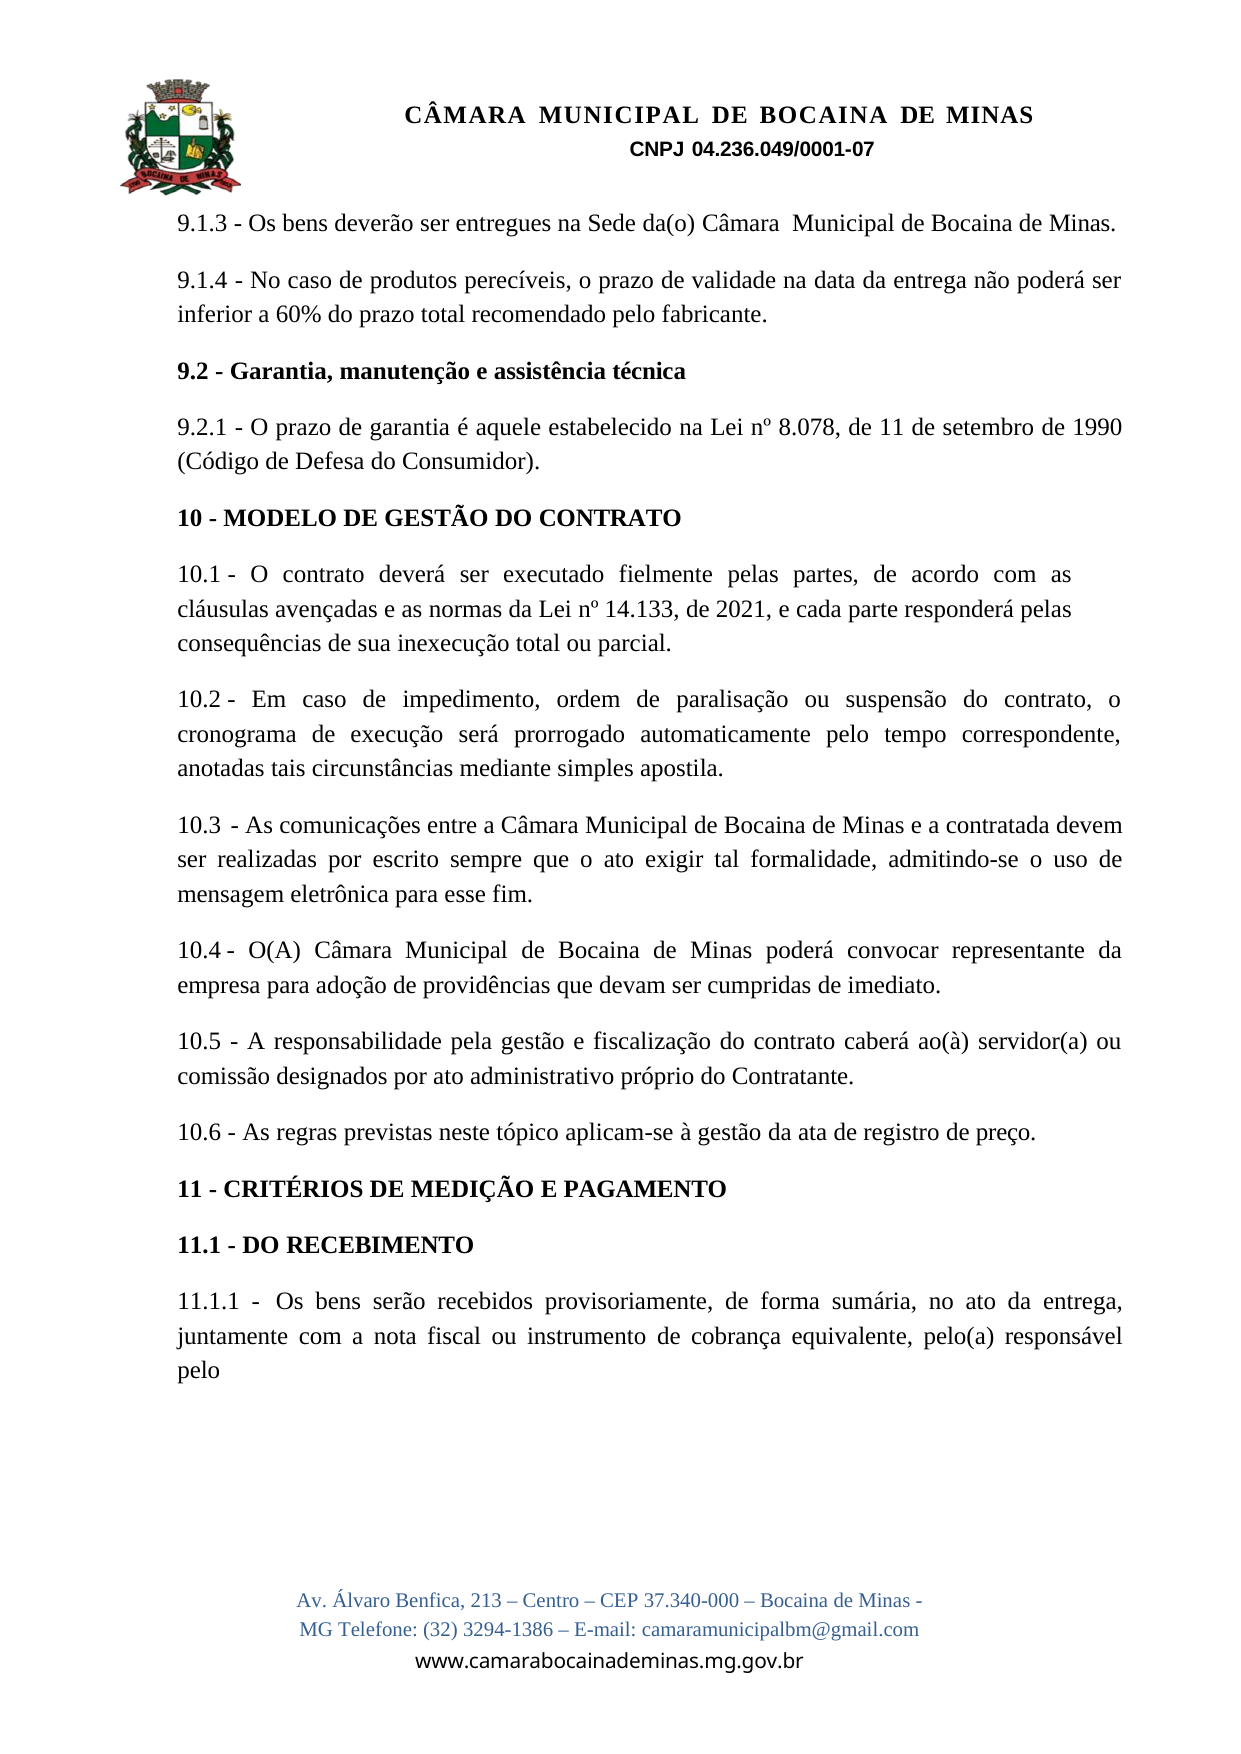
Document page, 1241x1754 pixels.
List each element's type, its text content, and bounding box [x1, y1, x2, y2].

list - Os bens deverão ser entregues na Sede da(o) Câmara Municipal de Bocaina de Minas. [177, 208, 1137, 237]
list - O prazo de garantia é aquele estabelecido na Lei nº 8.078, de 11 de setembro de 1990 (Código de Defesa do Consumidor). [177, 412, 1123, 475]
list - A responsabilidade pela gestão e fiscalização do contrato caberá ao(à) servidor(a) ou comissão designados por ato administrativo próprio do Contratante. [177, 1026, 1122, 1089]
list - Em caso de impedimento, ordem de paralisação ou suspensão do contrato, o cronograma de execução será prorrogado automaticamente pelo tempo correspondente, anotadas tais circunstâncias mediante simples apostila. [177, 684, 1121, 782]
subtitle - Garantia, manutenção e assistência técnica [177, 356, 1137, 385]
list - As regras previstas neste tópico aplicam-se à gestão da ata de registro de preço. [177, 1117, 1137, 1146]
list - Os bens serão recebidos provisoriamente, de forma sumária, no ato da entrega, juntamente com a nota fiscal ou instrumento de cobrança equivalente, pelo(a) responsável pelo [177, 1286, 1123, 1384]
list - As comunicações entre a Câmara Municipal de Bocaina de Minas e a contratada devem ser realizadas por escrito sempre que o ato exigir tal formalidade, admitindo-se o uso de mensagem eletrônica para esse fim. [177, 810, 1123, 907]
list - O(A) Câmara Municipal de Bocaina de Minas poderá convocar representante da empresa para adoção de providências que devam ser cumpridas de imediato. [177, 935, 1122, 998]
picture [119, 79, 242, 196]
subtitle - MODELO DE GESTÃO DO CONTRATO [177, 503, 1137, 532]
list - No caso de produtos perecíveis, o prazo de validade na data da entrega não poderá ser inferior a 60% do prazo total recomendado pelo fabricante. [177, 265, 1122, 328]
list - O contrato deverá ser executado fielmente pelas partes, de acordo com as cláusulas avençadas e as normas da Lei nº 14.133, de 2021, e cada parte responderá pelas consequências de sua inexecução total ou parcial. [177, 559, 1072, 657]
subtitle - CRITÉRIOS DE MEDIÇÃO E PAGAMENTO [177, 1174, 1137, 1202]
list - DO RECEBIMENTO [177, 1230, 1137, 1259]
